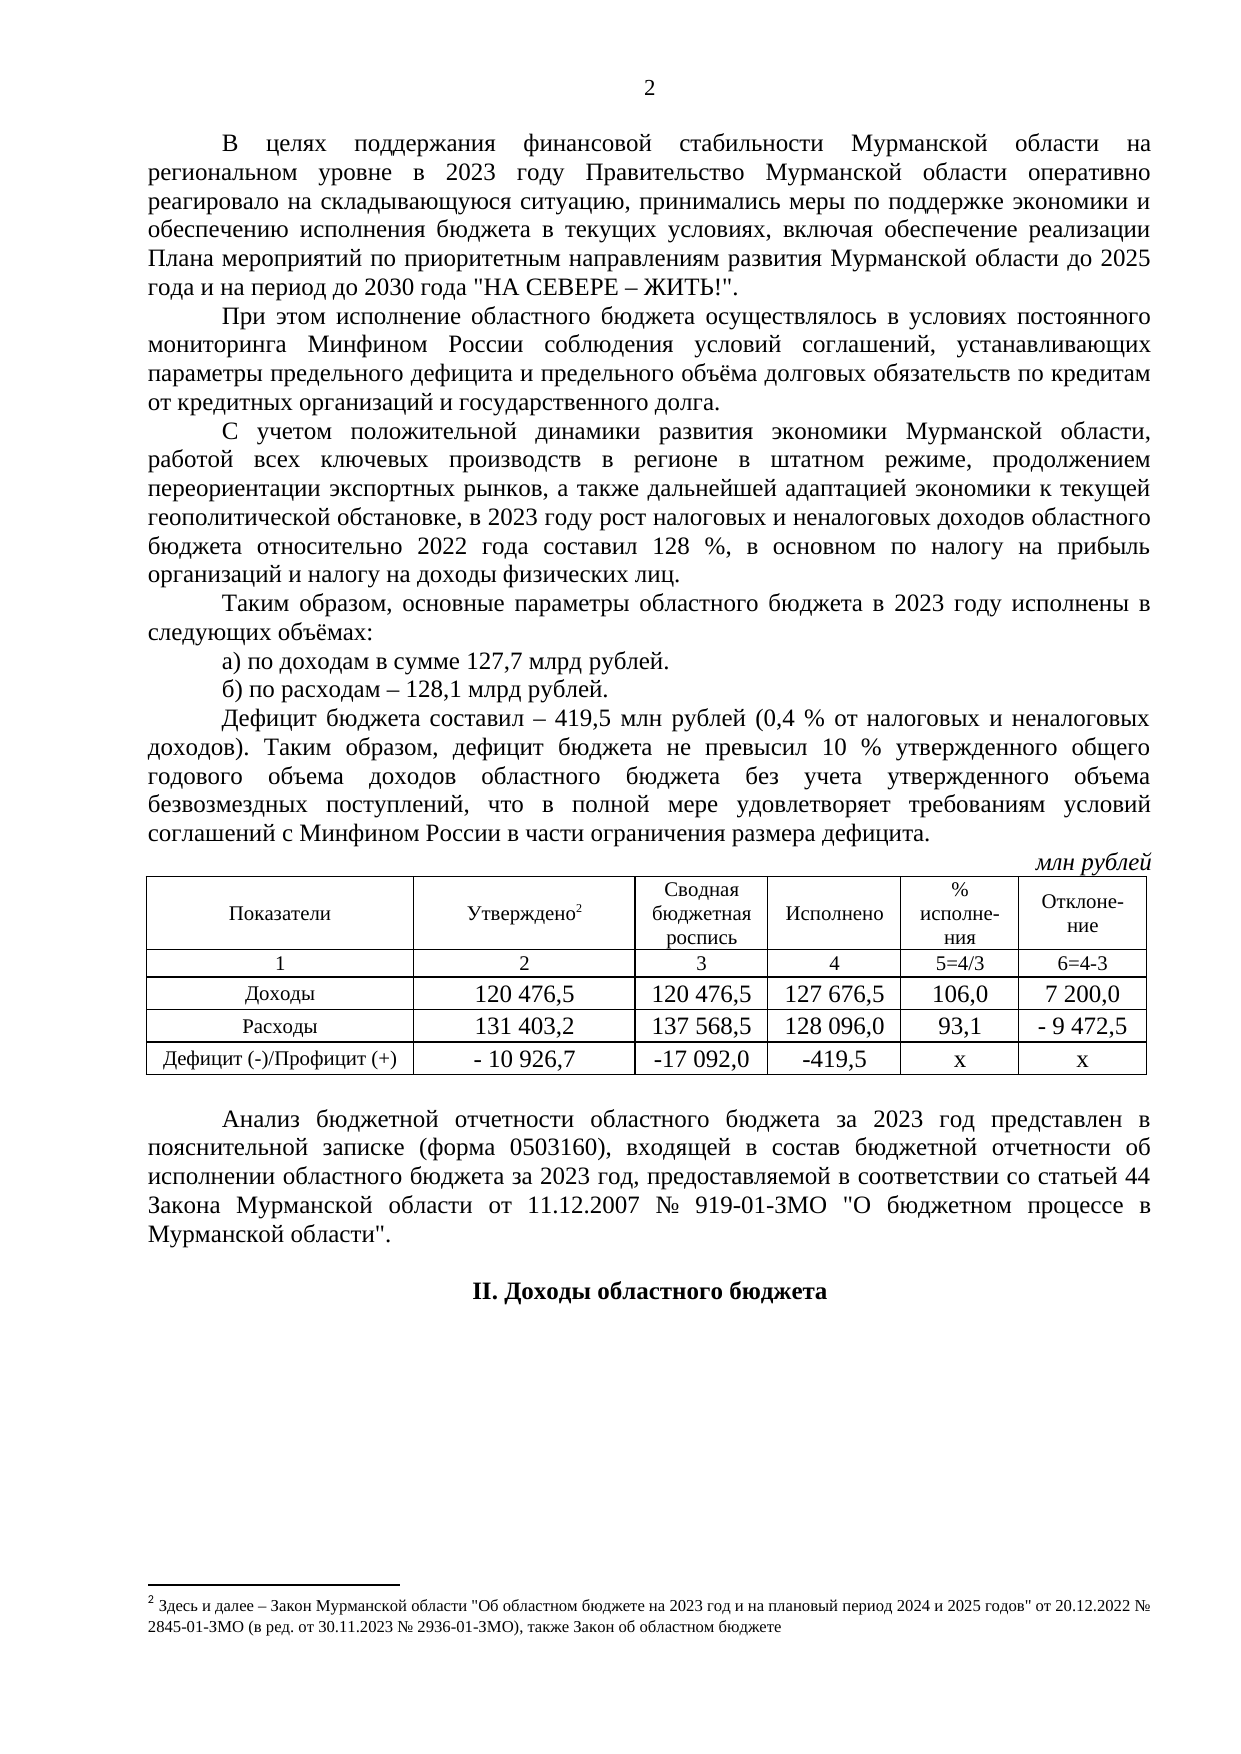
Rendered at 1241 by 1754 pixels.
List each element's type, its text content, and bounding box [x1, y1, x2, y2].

table_cell - 9 472,5 [1019, 1010, 1146, 1041]
table_header % исполне-ния [901, 877, 1018, 949]
table_cell 2 [414, 950, 634, 976]
text б) по расходам – 128,1 млрд рублей. [148, 674, 1152, 703]
table_cell -419,5 [768, 1043, 900, 1074]
table_cell 120 476,5 [636, 978, 767, 1009]
table_header Утверждено [414, 877, 634, 949]
table_cell Доходы [147, 978, 413, 1009]
text При этом исполнение областного бюджета осуществлялось в условиях постоянного мониторинга Минфином России соблюдения условий соглашений, устанавливающих параметры предельного дефицита и предельного объёма долговых обязательств по кредитам от кредитных организаций и государственного долга. [148, 301, 1152, 416]
text а) по доходам в сумме 127,7 млрд рублей. [148, 646, 1152, 674]
table_cell 120 476,5 [414, 978, 634, 1009]
table_header Исполнено [768, 877, 900, 949]
table_cell 93,1 [901, 1010, 1018, 1041]
table_cell -17 092,0 [636, 1043, 767, 1074]
text млн рублей [148, 847, 1152, 876]
table_cell - 10 926,7 [414, 1043, 634, 1074]
table_cell Дефицит (-)/Профицит (+) [147, 1043, 413, 1074]
table_cell 5=4/3 [901, 950, 1018, 976]
table_cell 3 [636, 950, 767, 976]
table_cell х [1019, 1043, 1146, 1074]
table_header Отклоне- ние [1019, 877, 1146, 949]
table_cell 137 568,5 [636, 1010, 767, 1041]
table_cell 106,0 [901, 978, 1018, 1009]
text Дефицит бюджета составил – 419,5 млн рублей (0,4 % от налоговых и неналоговых доходов). Таким образом, дефицит бюджета не превысил 10 % утвержденного общего годового объема доходов областного бюджета без учета утвержденного объема безвозмездных поступлений, что в полной мере удовлетворяет требованиям условий соглашений с Минфином России в части ограничения размера дефицита. [148, 703, 1152, 847]
table_header Показатели [147, 877, 413, 949]
table_cell 1 [147, 950, 413, 976]
text В целях поддержания финансовой стабильности Мурманской области на региональном уровне в 2023 году Правительство Мурманской области оперативно реагировало на складывающуюся ситуацию, принимались меры по поддержке экономики и обеспечению исполнения бюджета в текущих условиях, включая обеспечение реализации Плана мероприятий по приоритетным направлениям развития Мурманской области до 2025 года и на период до 2030 года "НА СЕВЕРЕ – ЖИТЬ!". [148, 128, 1152, 301]
text Анализ бюджетной отчетности областного бюджета за 2023 год представлен в пояснительной записке (форма 0503160), входящей в состав бюджетной отчетности об исполнении областного бюджета за 2023 год, предоставляемой в соответствии со статьей 44 Закона Мурманской области от 11.12.2007 № 919-01-ЗМО "О бюджетном процессе в Мурманской области". [148, 1104, 1152, 1247]
text II. Доходы областного бюджета [148, 1276, 1152, 1305]
text С учетом положительной динамики развития экономики Мурманской области, работой всех ключевых производств в регионе в штатном режиме, продолжением переориентации экспортных рынков, а также дальнейшей адаптацией экономики к текущей геополитической обстановке, в 2023 году рост налоговых и неналоговых доходов областного бюджета относительно 2022 года составил 128 %, в основном по налогу на прибыль организаций и налогу на доходы физических лиц. [148, 416, 1152, 588]
table_cell х [901, 1043, 1018, 1074]
table_cell 127 676,5 [768, 978, 900, 1009]
table_cell 7 200,0 [1019, 978, 1146, 1009]
table_cell 4 [768, 950, 900, 976]
table_header Сводная бюджетная роспись [636, 877, 767, 949]
table_cell 131 403,2 [414, 1010, 634, 1041]
table_cell 6=4-3 [1019, 950, 1146, 976]
table_cell Расходы [147, 1010, 413, 1041]
text Таким образом, основные параметры областного бюджета в 2023 году исполнены в следующих объёмах: [148, 588, 1152, 646]
table_cell 128 096,0 [768, 1010, 900, 1041]
